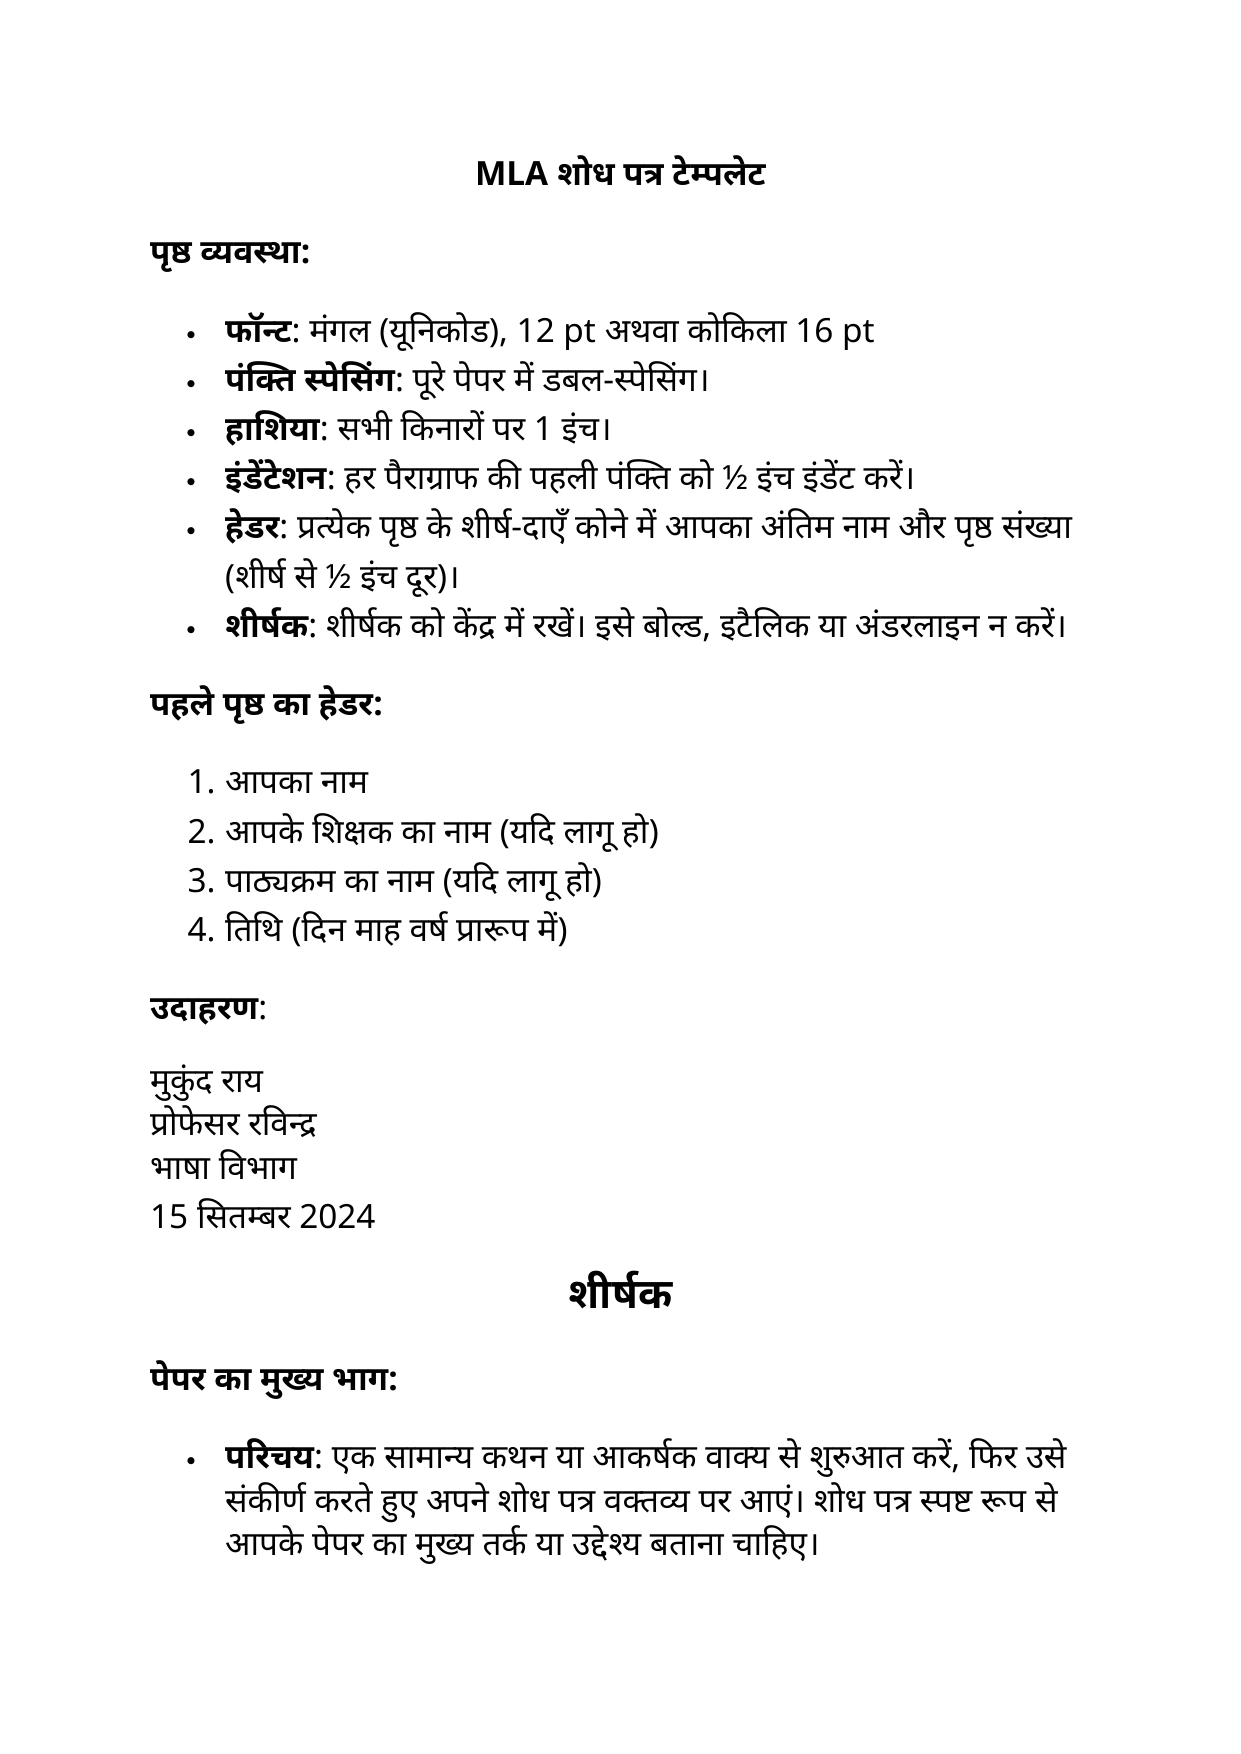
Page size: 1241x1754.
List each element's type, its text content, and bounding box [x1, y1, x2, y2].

list शीर्षक: शीर्षक को केंद्र में रखें। इसे बोल्ड, इटैलिक या अंडरलाइन न करें। [187, 602, 1090, 651]
text मुकुंद राय प्रोफेसर रविन्द्र भाषा विभाग 15 सितम्बर 2024 [150, 1062, 1090, 1242]
list पंक्ति स्पेसिंग: पूरे पेपर में डबल-स्पेसिंग। [187, 356, 1090, 405]
text शीर्षक [150, 1271, 1090, 1326]
text पहले पृष्ठ का हेडर: [150, 680, 1090, 729]
list परिचय: एक सामान्य कथन या आकर्षक वाक्य से शुरुआत करें, फिर उसे संकीर्ण करते हुए अपने शोध पत्र वक्तव्य पर आएं। शोध पत्र स्पष्ट रूप से आपके पेपर का मुख्य तर्क या उद्देश्य बताना चाहिए। [187, 1433, 1090, 1569]
list हेडर: प्रत्येक पृष्ठ के शीर्ष-दाएँ कोने में आपका अंतिम नाम और पृष्ठ संख्या (शीर्ष से ½ इंच दूर)। [187, 503, 1090, 602]
list पाठ्यक्रम का नाम (यदि लागू हो) [187, 857, 1090, 906]
list तिथि (दिन माह वर्ष प्रारूप में) [187, 906, 1090, 955]
list इंडेंटेशन: हर पैराग्राफ की पहली पंक्ति को ½ इंच इंडेंट करें। [187, 454, 1090, 503]
text उदाहरण: [150, 984, 1090, 1033]
text MLA शोध पत्र टेम्पलेट [150, 150, 1090, 199]
list आपका नाम [187, 758, 1090, 807]
list फॉन्ट: मंगल (यूनिकोड), 12 pt अथवा कोकिला 16 pt [187, 307, 1090, 356]
text पृष्ठ व्यवस्था: [150, 228, 1090, 277]
text पेपर का मुख्य भाग: [150, 1355, 1090, 1404]
list हाशिया: सभी किनारों पर 1 इंच। [187, 405, 1090, 454]
list आपके शिक्षक का नाम (यदि लागू हो) [187, 807, 1090, 857]
